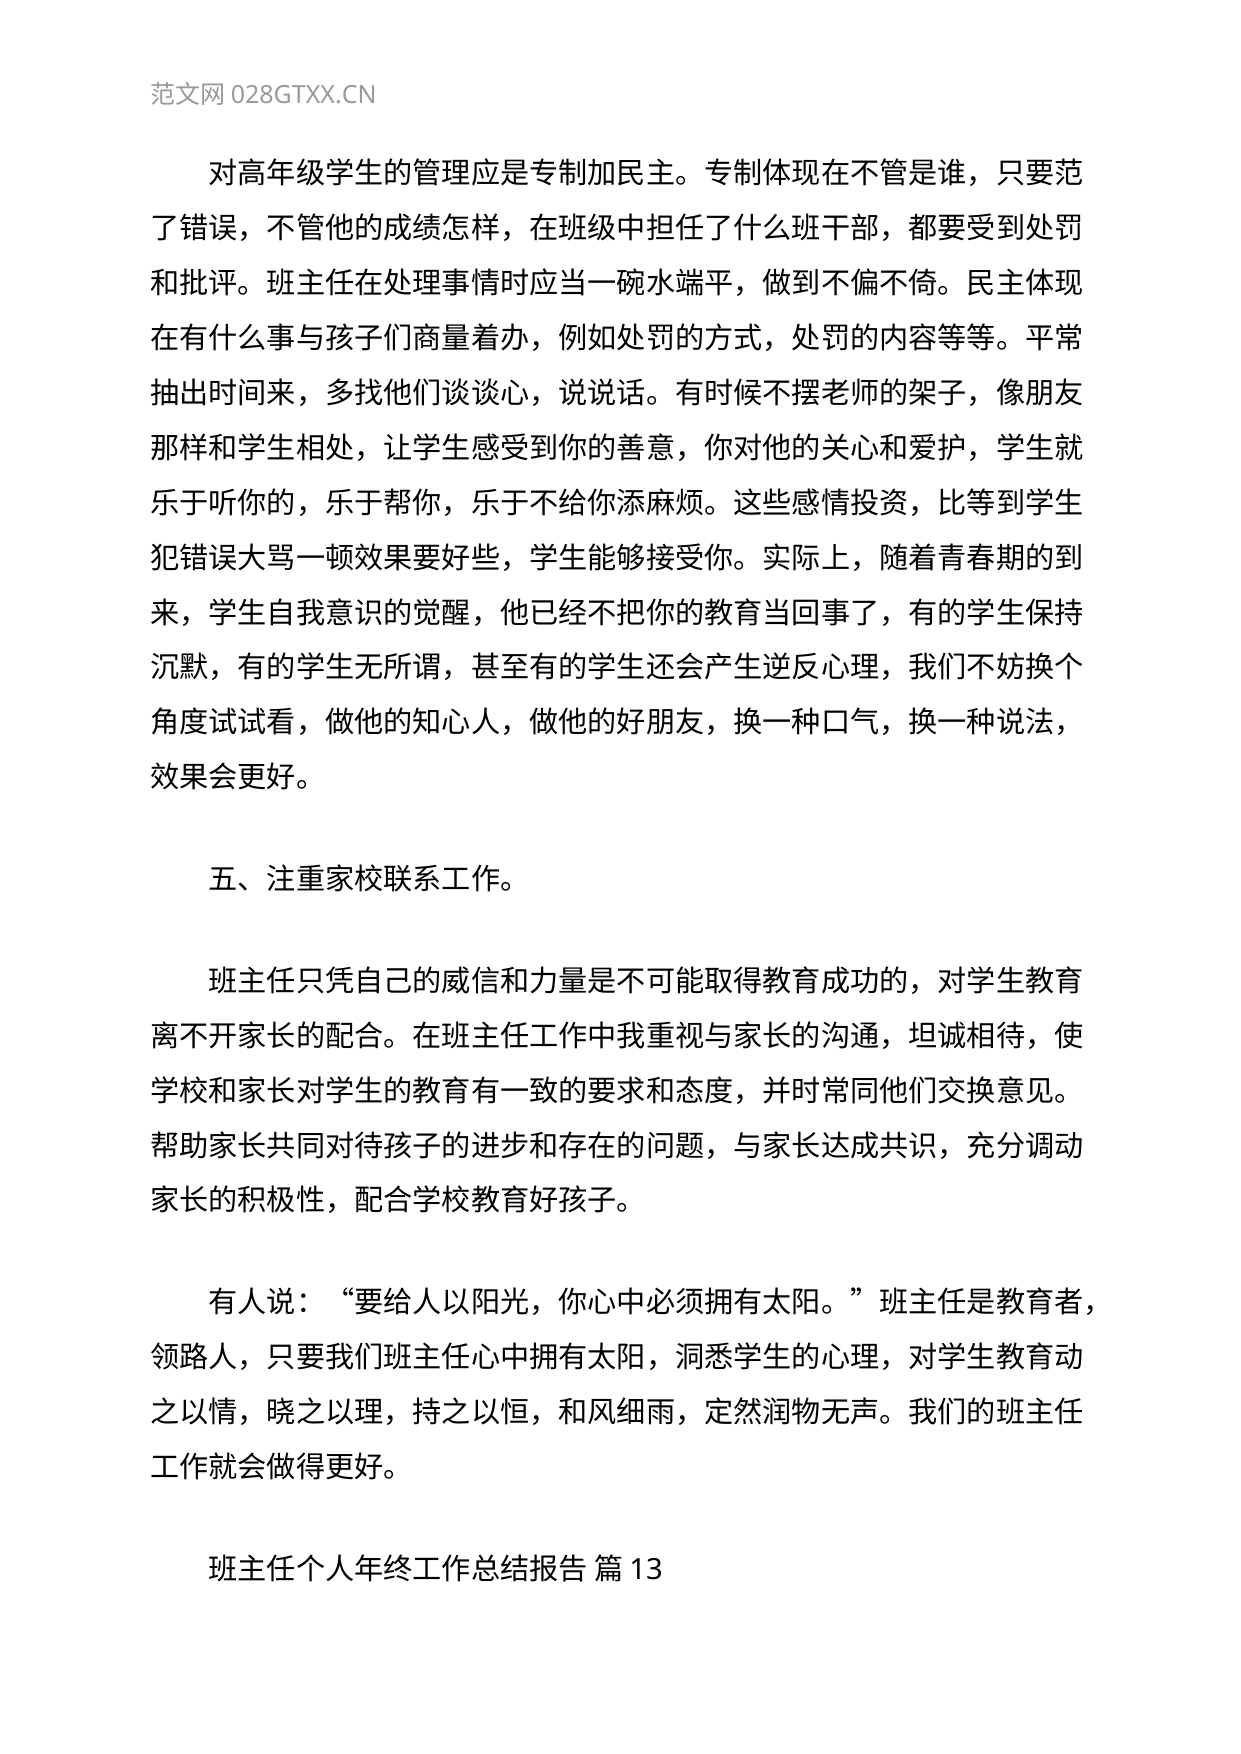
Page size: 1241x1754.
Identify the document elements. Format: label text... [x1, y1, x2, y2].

text 五、注重家校联系工作。 [150, 856, 1090, 898]
text 对高年级学生的管理应是专制加民主。专制体现在不管是谁，只要范了错误，不管他的成绩怎样，在班级中担任了什么班干部，都要受到处罚和批评。班主任在处理事情时应当一碗水端平，做到不偏不倚。民主体现在有什么事与孩子们商量着办，例如处罚的方式，处罚的内容等等。平常抽出时间来，多找他们谈谈心，说说话。有时候不摆老师的架子，像朋友那样和学生相处，让学生感受到你的善意，你对他的关心和爱护，学生就乐于听你的，乐于帮你，乐于不给你添麻烦。这些感情投资，比等到学生犯错误大骂一顿效果要好些，学生能够接受你。实际上，随着青春期的到来，学生自我意识的觉醒，他已经不把你的教育当回事了，有的学生保持沉默，有的学生无所谓，甚至有的学生还会产生逆反心理，我们不妨换个角度试试看，做他的知心人，做他的好朋友，换一种口气，换一种说法，效果会更好。 [150, 150, 1090, 796]
text 有人说：“要给人以阳光，你心中必须拥有太阳。”班主任是教育者，领路人，只要我们班主任心中拥有太阳，洞悉学生的心理，对学生教育动之以情，晓之以理，持之以恒，和风细雨，定然润物无声。我们的班主任工作就会做得更好。 [150, 1279, 1090, 1486]
text 班主任只凭自己的威信和力量是不可能取得教育成功的，对学生教育离不开家长的配合。在班主任工作中我重视与家长的沟通，坦诚相待，使学校和家长对学生的教育有一致的要求和态度，并时常同他们交换意见。帮助家长共同对待孩子的进步和存在的问题，与家长达成共识，充分调动家长的积极性，配合学校教育好孩子。 [150, 957, 1090, 1219]
text 班主任个人年终工作总结报告 篇13 [150, 1545, 1090, 1588]
